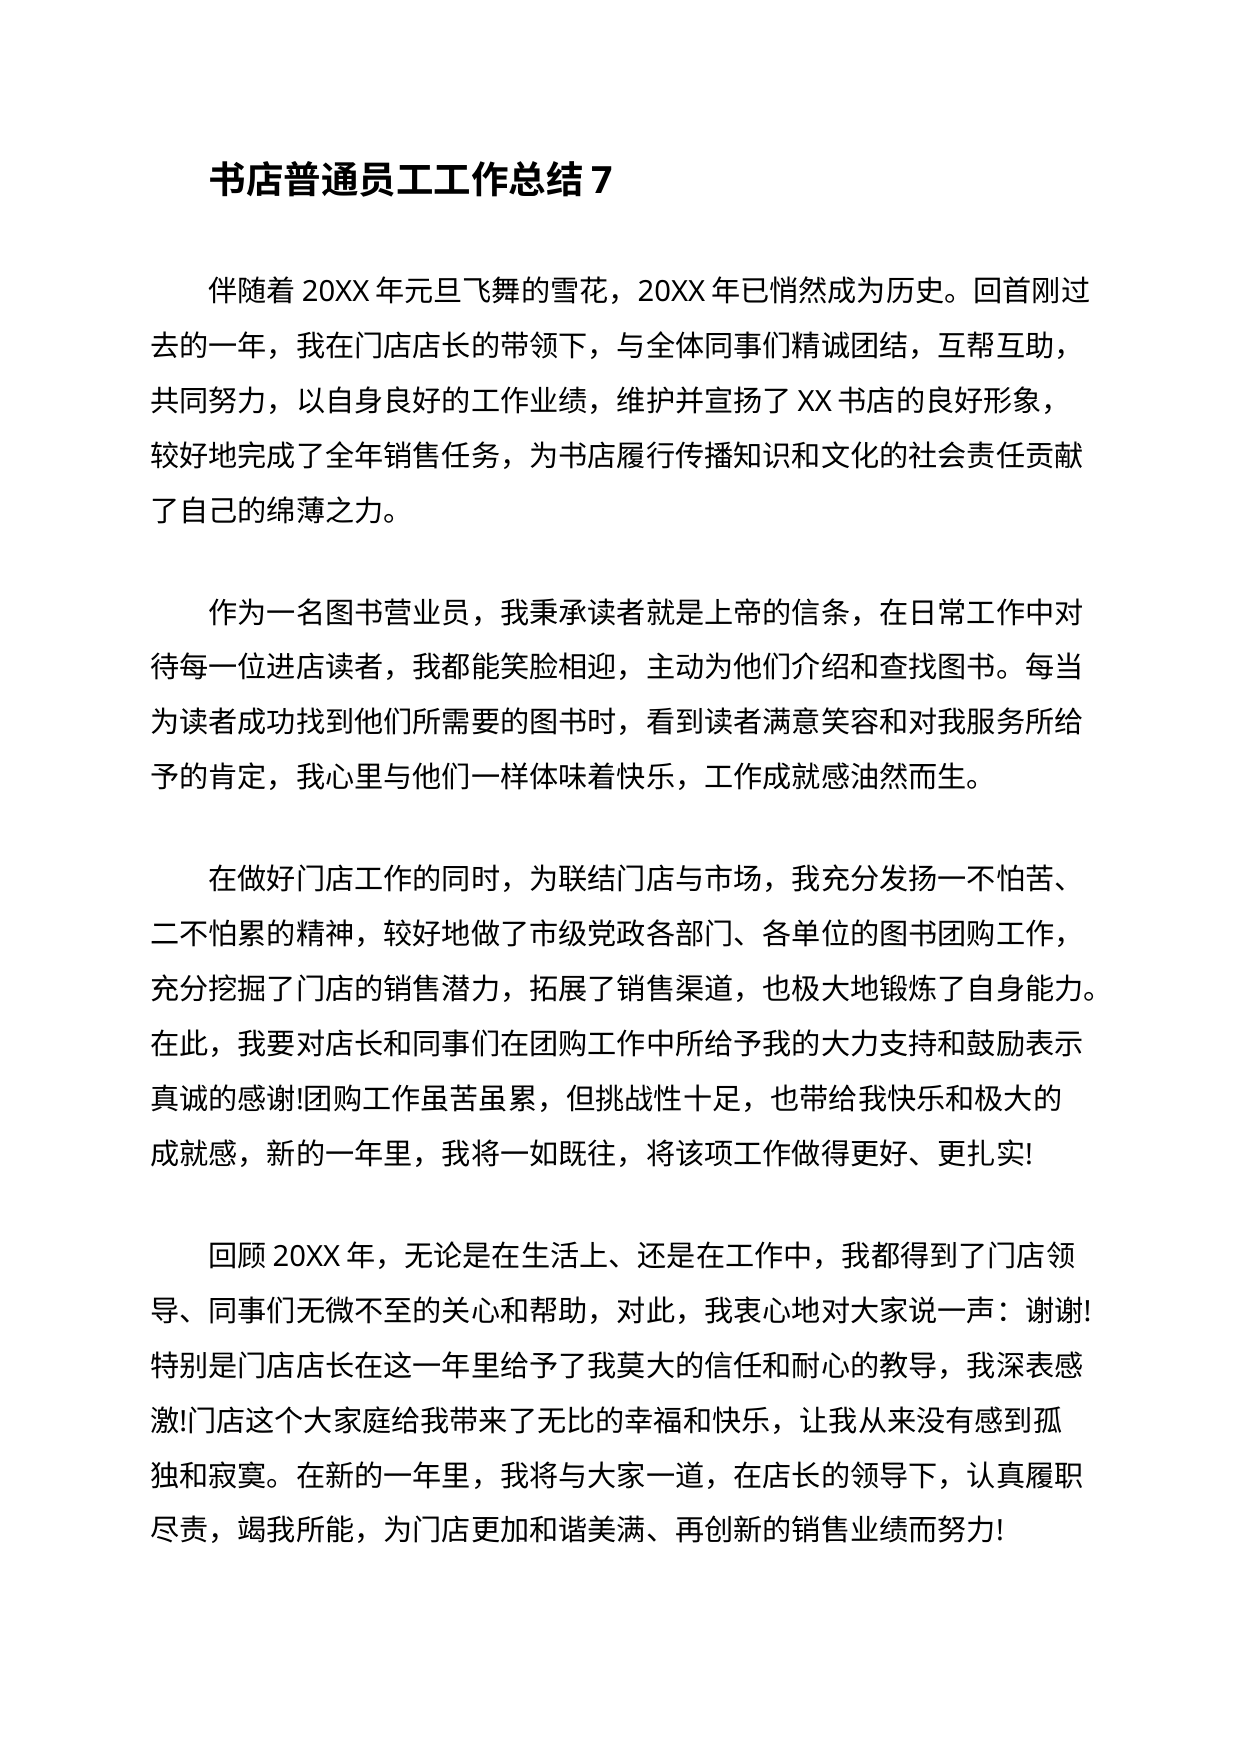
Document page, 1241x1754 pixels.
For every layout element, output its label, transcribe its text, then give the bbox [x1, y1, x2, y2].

text 在做好门店工作的同时，为联结门店与市场，我充分发扬一不怕苦、二不怕累的精神，较好地做了市级党政各部门、各单位的图书团购工作，充分挖掘了门店的销售潜力，拓展了销售渠道，也极大地锻炼了自身能力。在此，我要对店长和同事们在团购工作中所给予我的大力支持和鼓励表示真诚的感谢!团购工作虽苦虽累，但挑战性十足，也带给我快乐和极大的成就感，新的一年里，我将一如既往，将该项工作做得更好、更扎实! [150, 856, 1090, 1173]
text 回顾20XX年，无论是在生活上、还是在工作中，我都得到了门店领导、同事们无微不至的关心和帮助，对此，我衷心地对大家说一声：谢谢!特别是门店店长在这一年里给予了我莫大的信任和耐心的教导，我深表感激!门店这个大家庭给我带来了无比的幸福和快乐，让我从来没有感到孤独和寂寞。在新的一年里，我将与大家一道，在店长的领导下，认真履职尽责，竭我所能，为门店更加和谐美满、再创新的销售业绩而努力! [150, 1232, 1090, 1549]
text 作为一名图书营业员，我秉承读者就是上帝的信条，在日常工作中对待每一位进店读者，我都能笑脸相迎，主动为他们介绍和查找图书。每当为读者成功找到他们所需要的图书时，看到读者满意笑容和对我服务所给予的肯定，我心里与他们一样体味着快乐，工作成就感油然而生。 [150, 589, 1090, 796]
text 伴随着20XX年元旦飞舞的雪花，20XX年已悄然成为历史。回首刚过去的一年，我在门店店长的带领下，与全体同事们精诚团结，互帮互助，共同努力，以自身良好的工作业绩，维护并宣扬了XX书店的良好形象，较好地完成了全年销售任务，为书店履行传播知识和文化的社会责任贡献了自己的绵薄之力。 [150, 268, 1090, 530]
text 书店普通员工工作总结7 [150, 150, 1090, 204]
